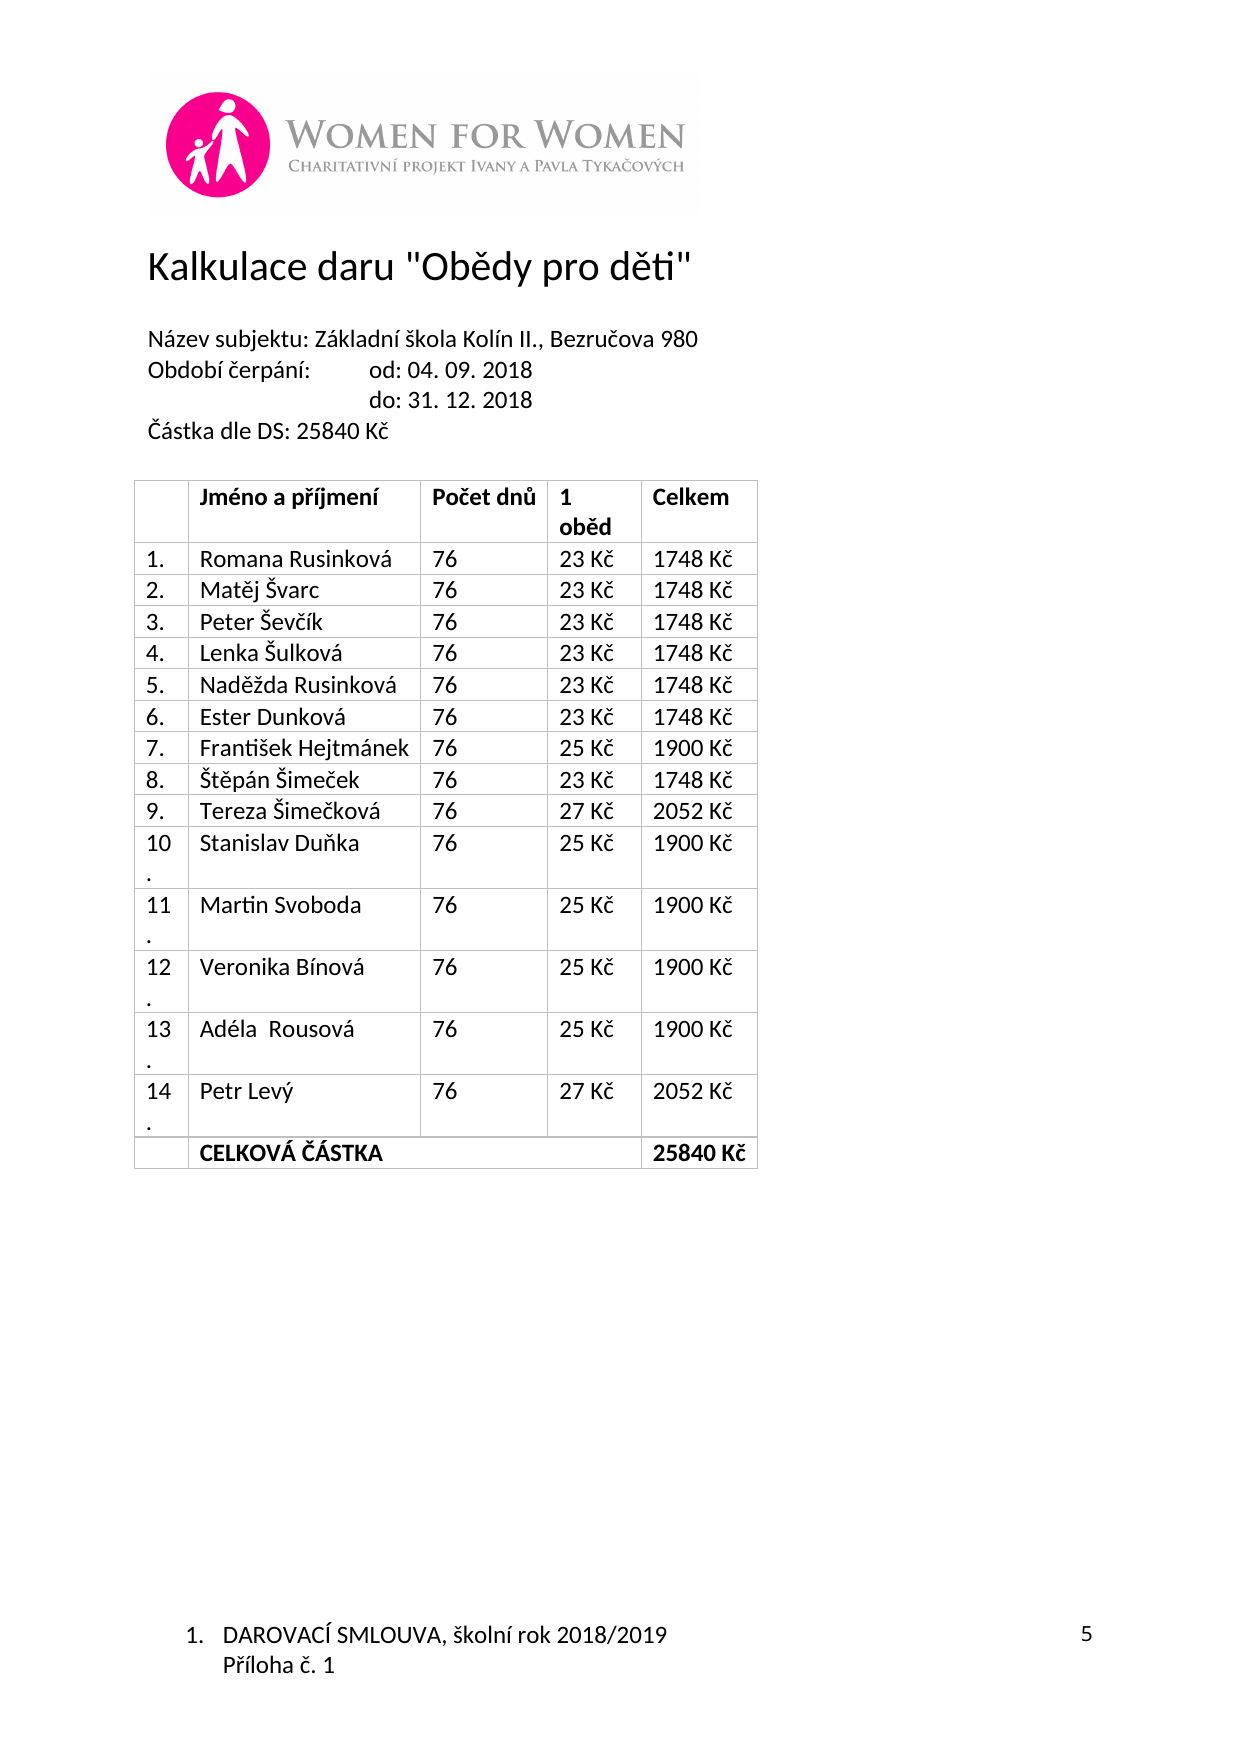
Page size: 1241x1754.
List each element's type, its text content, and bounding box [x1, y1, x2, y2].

table_cell [135, 1138, 188, 1168]
table_cell 1900 Kč [642, 1013, 757, 1074]
table_cell 1900 Kč [642, 827, 757, 888]
table_cell 1748 Kč [642, 606, 757, 637]
table_cell 76 [421, 1013, 547, 1074]
table_cell 25 Kč [548, 951, 641, 1012]
table_cell 1748 Kč [642, 669, 757, 700]
table_cell 25 Kč [548, 732, 641, 763]
table_cell Peter Ševčík [189, 606, 420, 637]
table_cell František Hejtmánek [189, 732, 420, 763]
table_cell 23 Kč [548, 669, 641, 700]
table_cell 6. [135, 701, 188, 731]
table_cell Romana Rusinková [189, 543, 420, 573]
table_cell 11. [135, 889, 188, 950]
table_header Celkem [642, 481, 757, 542]
table_cell 1900 Kč [642, 889, 757, 950]
table_cell 23 Kč [548, 543, 641, 573]
table_cell Matěj Švarc [189, 575, 420, 605]
table_cell Martin Svoboda [189, 889, 420, 950]
table_cell 13. [135, 1013, 188, 1074]
table_cell 25 Kč [548, 827, 641, 888]
table_cell 1748 Kč [642, 638, 757, 668]
table_cell 23 Kč [548, 606, 641, 637]
subtitle Kalkulace daru "Obědy pro děti" [148, 240, 1093, 291]
text Částka dle DS: 25840 Kč [148, 415, 1093, 445]
table_cell 76 [421, 951, 547, 1012]
table_cell 12. [135, 951, 188, 1012]
table_cell 25840 Kč [642, 1138, 757, 1168]
table_cell Štěpán Šimeček [189, 764, 420, 794]
table_cell 25 Kč [548, 1013, 641, 1074]
table_cell 2. [135, 575, 188, 605]
table_cell 25 Kč [548, 889, 641, 950]
table_cell 3. [135, 606, 188, 637]
table_cell 27 Kč [548, 795, 641, 826]
table_cell 1. [135, 543, 188, 573]
table_cell 23 Kč [548, 701, 641, 731]
table_cell 23 Kč [548, 764, 641, 794]
table_cell 76 [421, 575, 547, 605]
table_cell Petr Levý [189, 1075, 420, 1136]
table_header Počet dnů [421, 481, 547, 542]
table_cell 76 [421, 764, 547, 794]
table_header [135, 481, 188, 542]
table_cell 1748 Kč [642, 575, 757, 605]
table_cell 76 [421, 889, 547, 950]
table_cell Stanislav Duňka [189, 827, 420, 888]
table_cell 76 [421, 606, 547, 637]
table_cell Lenka Šulková [189, 638, 420, 668]
table_cell Naděžda Rusinková [189, 669, 420, 700]
table_cell 76 [421, 669, 547, 700]
table_cell Veronika Bínová [189, 951, 420, 1012]
table_cell 76 [421, 638, 547, 668]
table_cell 23 Kč [548, 575, 641, 605]
table_cell Adéla Rousová [189, 1013, 420, 1074]
table_cell 2052 Kč [642, 795, 757, 826]
table_cell 76 [421, 1075, 547, 1136]
text Název subjektu: Základní škola Kolín II., Bezručova 980 [148, 323, 1093, 354]
table_cell 14. [135, 1075, 188, 1136]
table_cell 1748 Kč [642, 764, 757, 794]
table_cell 7. [135, 732, 188, 763]
table_cell 5. [135, 669, 188, 700]
table_cell 8. [135, 764, 188, 794]
table_header Jméno a příjmení [189, 481, 420, 542]
text do: 31. 12. 2018 [148, 384, 1093, 415]
table_cell CELKOVÁ ČÁSTKA [189, 1138, 641, 1168]
table_cell 76 [421, 827, 547, 888]
table_cell 10. [135, 827, 188, 888]
table_cell 9. [135, 795, 188, 826]
table_cell 1900 Kč [642, 951, 757, 1012]
text Období čerpání: od: 04. 09. 2018 [148, 354, 1093, 384]
picture [147, 73, 701, 215]
table_cell 76 [421, 795, 547, 826]
table_cell Ester Dunková [189, 701, 420, 731]
table_cell 23 Kč [548, 638, 641, 668]
table_cell 76 [421, 543, 547, 573]
table_cell Tereza Šimečková [189, 795, 420, 826]
table_cell 1748 Kč [642, 701, 757, 731]
table_header 1 oběd [548, 481, 641, 542]
table_cell 1748 Kč [642, 543, 757, 573]
table_cell 4. [135, 638, 188, 668]
table_cell 76 [421, 732, 547, 763]
table_cell 27 Kč [548, 1075, 641, 1136]
table_cell 2052 Kč [642, 1075, 757, 1136]
table_cell 76 [421, 701, 547, 731]
table_cell 1900 Kč [642, 732, 757, 763]
